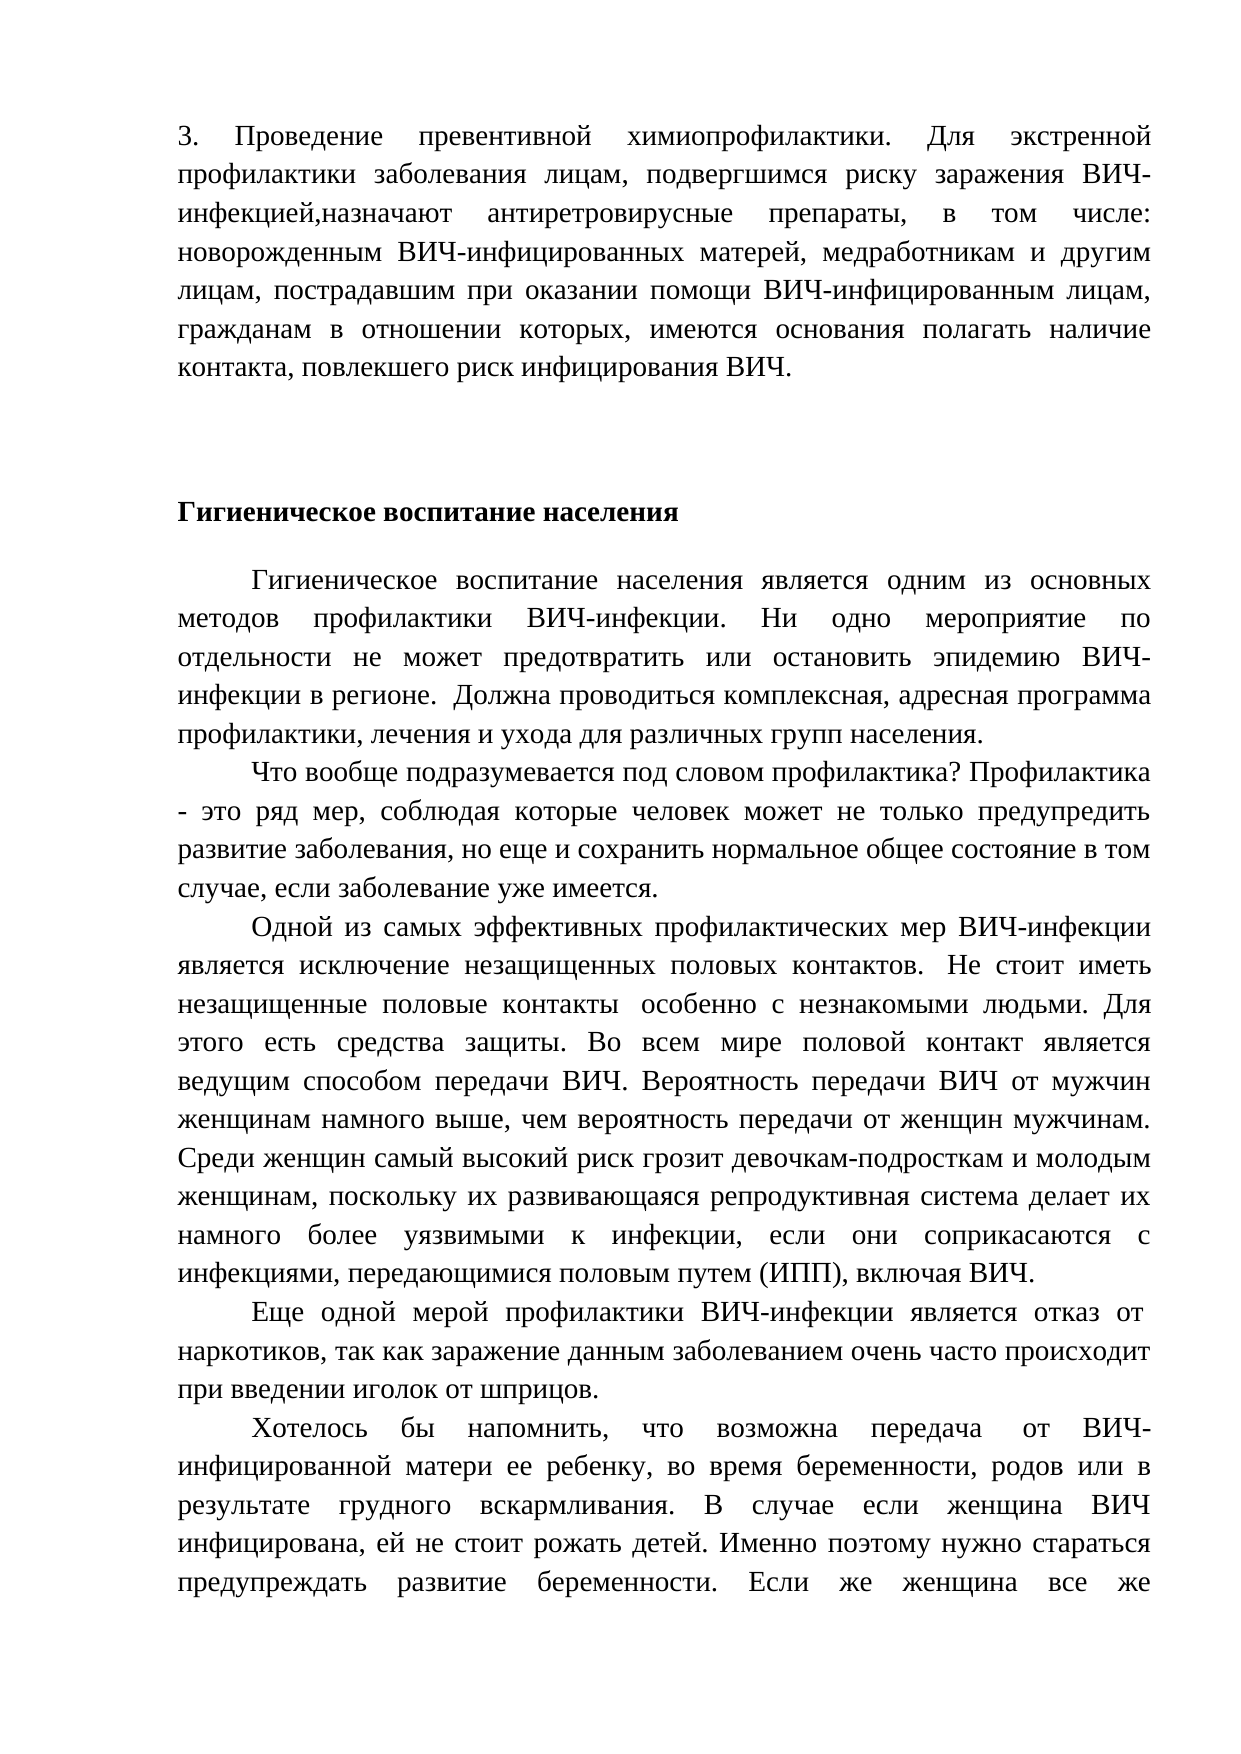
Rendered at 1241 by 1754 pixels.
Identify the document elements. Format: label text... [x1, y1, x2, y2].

text Что вообще подразумевается под словом профилактика? Профилактика - это ряд мер, соблюдая которые человек может не только предупредить развитие заболевания, но еще и сохранить нормальное общее состояние в том случае, если заболевание уже имеется. [177, 754, 1152, 904]
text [177, 1410, 1152, 1597]
text Одной из самых эффективных профилактических мер ВИЧ-инфекции является исключение незащищенных половых контактов. Не стоит иметь незащищенные половые контакты особенно с незнакомыми людьми. Для этого есть средства защиты. Во всем мире половой контакт является ведущим способом передачи ВИЧ. Вероятность передачи ВИЧ от мужчин женщинам намного выше, чем вероятность передачи от женщин мужчинам. Среди женщин самый высокий риск грозит девочкам-подросткам и молодым женщинам, поскольку их развивающаяся репродуктивная система делает их намного более уязвимыми к инфекции, если они соприкасаются с инфекциями, передающимися половым путем (ИПП), включая ВИЧ. [177, 909, 1152, 1289]
text Гигиеническое воспитание населения является одним из основных методов профилактики ВИЧ-инфекции. Ни одно мероприятие по отдельности не может предотвратить или остановить эпидемию ВИЧ-инфекции в регионе. Должна проводиться комплексная, адресная программа профилактики, лечения и ухода для различных групп населения. [177, 562, 1152, 749]
text 3. Проведение превентивной химиопрофилактики. Для экстренной профилактики заболевания лицам, подвергшимся риску заражения ВИЧ-инфекцией,назначают антиретровирусные препараты, в том числе: новорожденным ВИЧ-инфицированных матерей, медработникам и другим лицам, пострадавшим при оказании помощи ВИЧ-инфицированным лицам, гражданам в отношении которых, имеются основания полагать наличие контакта, повлекшего риск инфицирования ВИЧ. [177, 118, 1152, 383]
text Еще одной мерой профилактики ВИЧ-инфекции является отказ от наркотиков, так как заражение данным заболеванием очень часто происходит при введении иголок от шприцов. [177, 1294, 1152, 1405]
text Гигиеническое воспитание населения [177, 494, 1152, 528]
